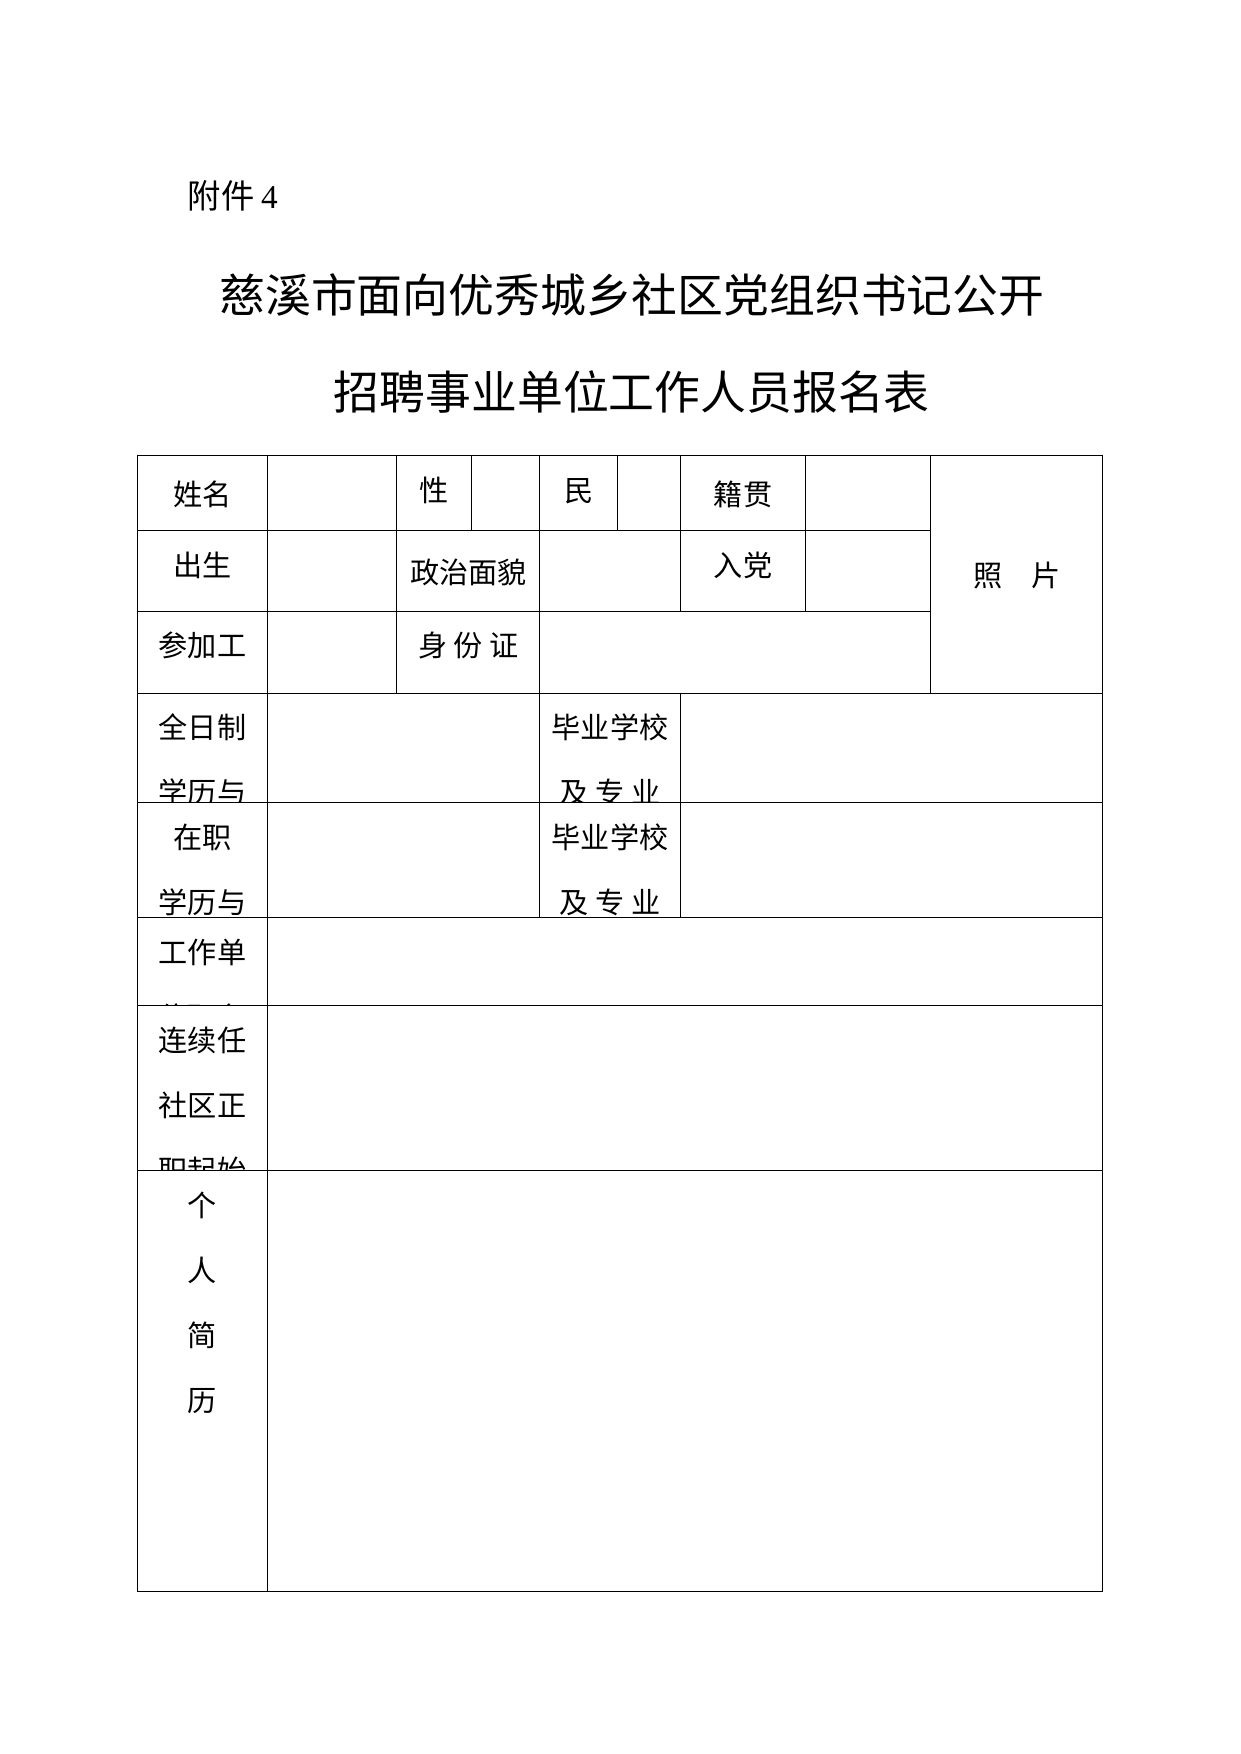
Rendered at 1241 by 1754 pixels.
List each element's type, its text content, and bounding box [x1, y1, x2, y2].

table_cell 身 份 证 号 码 [397, 612, 539, 692]
table_cell [806, 531, 930, 611]
table_header 籍贯 [681, 456, 805, 530]
table_cell 连续任社区正职起始年限 [138, 1006, 267, 1170]
table_cell [268, 803, 539, 917]
table_cell 个 人 简 历 [138, 1171, 267, 1591]
table_cell [268, 531, 396, 611]
table_header [806, 456, 930, 530]
table_cell [540, 531, 680, 611]
table_cell [268, 1006, 1102, 1170]
table_header [472, 456, 539, 530]
table_cell 毕业学校 及 专 业 [540, 694, 680, 802]
table_cell [268, 612, 396, 692]
table_header [268, 456, 396, 530]
table_cell 入党 时间 [681, 531, 805, 611]
table_header 性别 [397, 456, 471, 530]
table_cell [681, 803, 1102, 917]
table_cell [268, 1171, 1102, 1591]
table_cell 全日制学历与学位 [138, 694, 267, 802]
table_cell 政治面貌 [397, 531, 539, 611]
table_cell 工作单位职务 [138, 918, 267, 1005]
table_cell [268, 918, 1102, 1005]
table_cell [268, 694, 539, 802]
table_cell 在职 学历与 学位 [138, 803, 267, 917]
table_header 民族 [540, 456, 617, 530]
table_cell 出生 年月 [138, 531, 267, 611]
table_cell [540, 612, 930, 692]
table_cell 参加工作时间 [138, 612, 267, 692]
text 招聘事业单位工作人员报名表 [187, 341, 1053, 438]
table_cell 毕业学校 及 专 业 [540, 803, 680, 917]
table_header 照 片 [931, 456, 1102, 692]
table_header [618, 456, 680, 530]
text 慈溪市面向优秀城乡社区党组织书记公开 [187, 243, 1053, 341]
table_cell [681, 694, 1102, 802]
text 附件4 [187, 162, 1053, 227]
table_header 姓名 [138, 456, 267, 530]
